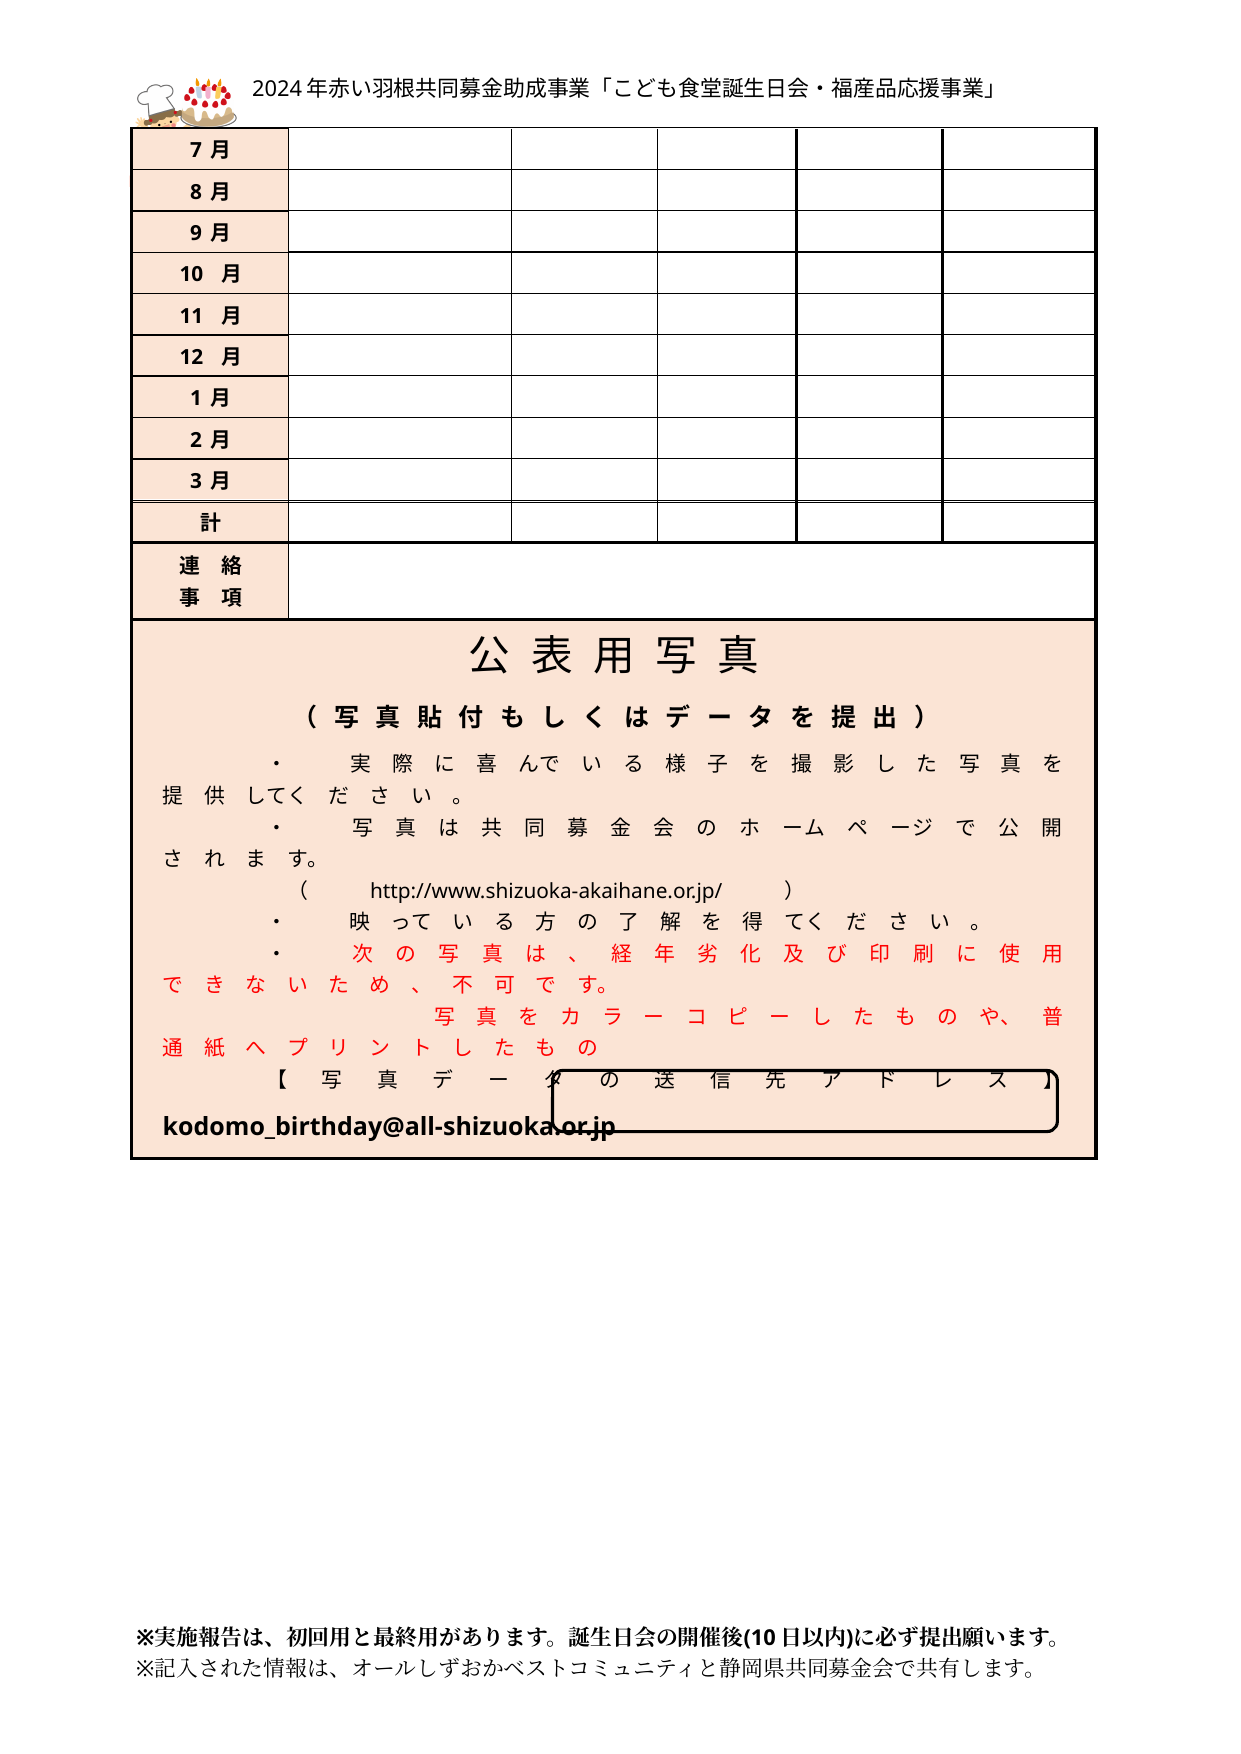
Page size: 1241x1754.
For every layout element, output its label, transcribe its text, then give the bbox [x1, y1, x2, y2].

table_cell [798, 253, 941, 293]
table_cell [658, 253, 795, 293]
table_cell [512, 253, 657, 293]
table_cell [289, 335, 511, 375]
table_cell [289, 294, 511, 334]
table_cell [512, 211, 657, 251]
table_cell [289, 503, 511, 541]
table_cell [944, 170, 1094, 210]
table_cell 2月 [133, 418, 288, 458]
table_cell [512, 335, 657, 375]
table_cell 10月 [133, 253, 288, 293]
table_cell 連絡事項 [133, 544, 288, 618]
table_cell [512, 294, 657, 334]
table_cell [289, 544, 1094, 618]
table_cell [512, 503, 657, 541]
table_cell [289, 128, 511, 169]
table_cell 12月 [133, 336, 288, 375]
table_cell [944, 459, 1094, 499]
table_cell [289, 418, 511, 458]
table_cell [289, 376, 511, 417]
table_cell [798, 376, 941, 417]
table_cell [658, 294, 795, 334]
table_cell [512, 459, 657, 499]
table_cell [658, 418, 795, 458]
table_cell [658, 503, 795, 541]
table_cell [512, 128, 657, 169]
table_cell [798, 128, 942, 169]
table_cell [798, 418, 941, 458]
table_cell [658, 128, 797, 169]
table_cell [798, 211, 941, 251]
table_cell [658, 211, 795, 251]
table_cell [944, 376, 1094, 417]
table_cell [798, 335, 941, 375]
table_cell [944, 128, 1094, 169]
table_cell 9月 [133, 212, 288, 251]
table_cell 11月 [133, 294, 288, 334]
table_cell [658, 335, 795, 375]
table_cell [798, 294, 941, 334]
table_cell 1月 [133, 377, 288, 417]
table_cell [944, 335, 1094, 375]
table_cell [289, 170, 511, 210]
table_cell 3月 [133, 460, 288, 499]
picture [129, 78, 244, 187]
table_cell [512, 418, 657, 458]
table_cell [944, 418, 1094, 458]
table_cell [289, 253, 511, 293]
table_cell [798, 170, 941, 210]
table_cell [944, 294, 1094, 334]
table_cell 8月 [133, 170, 288, 210]
table_cell [289, 459, 511, 499]
table_cell [658, 459, 795, 499]
table_cell [798, 459, 941, 499]
table_cell 計 [133, 503, 288, 541]
table_cell [798, 503, 941, 541]
table_cell [658, 170, 795, 210]
table_cell 7月 [133, 129, 288, 169]
table_cell [289, 211, 511, 251]
table_cell [944, 253, 1094, 293]
table_cell 公表用写真 （写真貼付もしくはデータを提出） ・ 実際に喜んでいる様子を撮影した写真を提供してください。 ・ 写真は共同募金会のホームページで公開されます。 （ http://www.shizuoka-akaihane.or.jp/ ） ・ 映っている方の了解を得てください。 ・ 次の写真は、経年劣化及び印刷に使用できないため、不可です。 写真をカラーコピーしたものや、普通紙へプリントしたもの 【写真データの送信先アドレス】 kodomo_birthday@all-shizuoka.or.jp [133, 621, 1094, 1157]
table_cell [944, 503, 1094, 541]
table_cell [512, 376, 657, 417]
table_cell [512, 170, 657, 210]
table_cell [944, 211, 1094, 251]
table_cell [658, 376, 795, 417]
